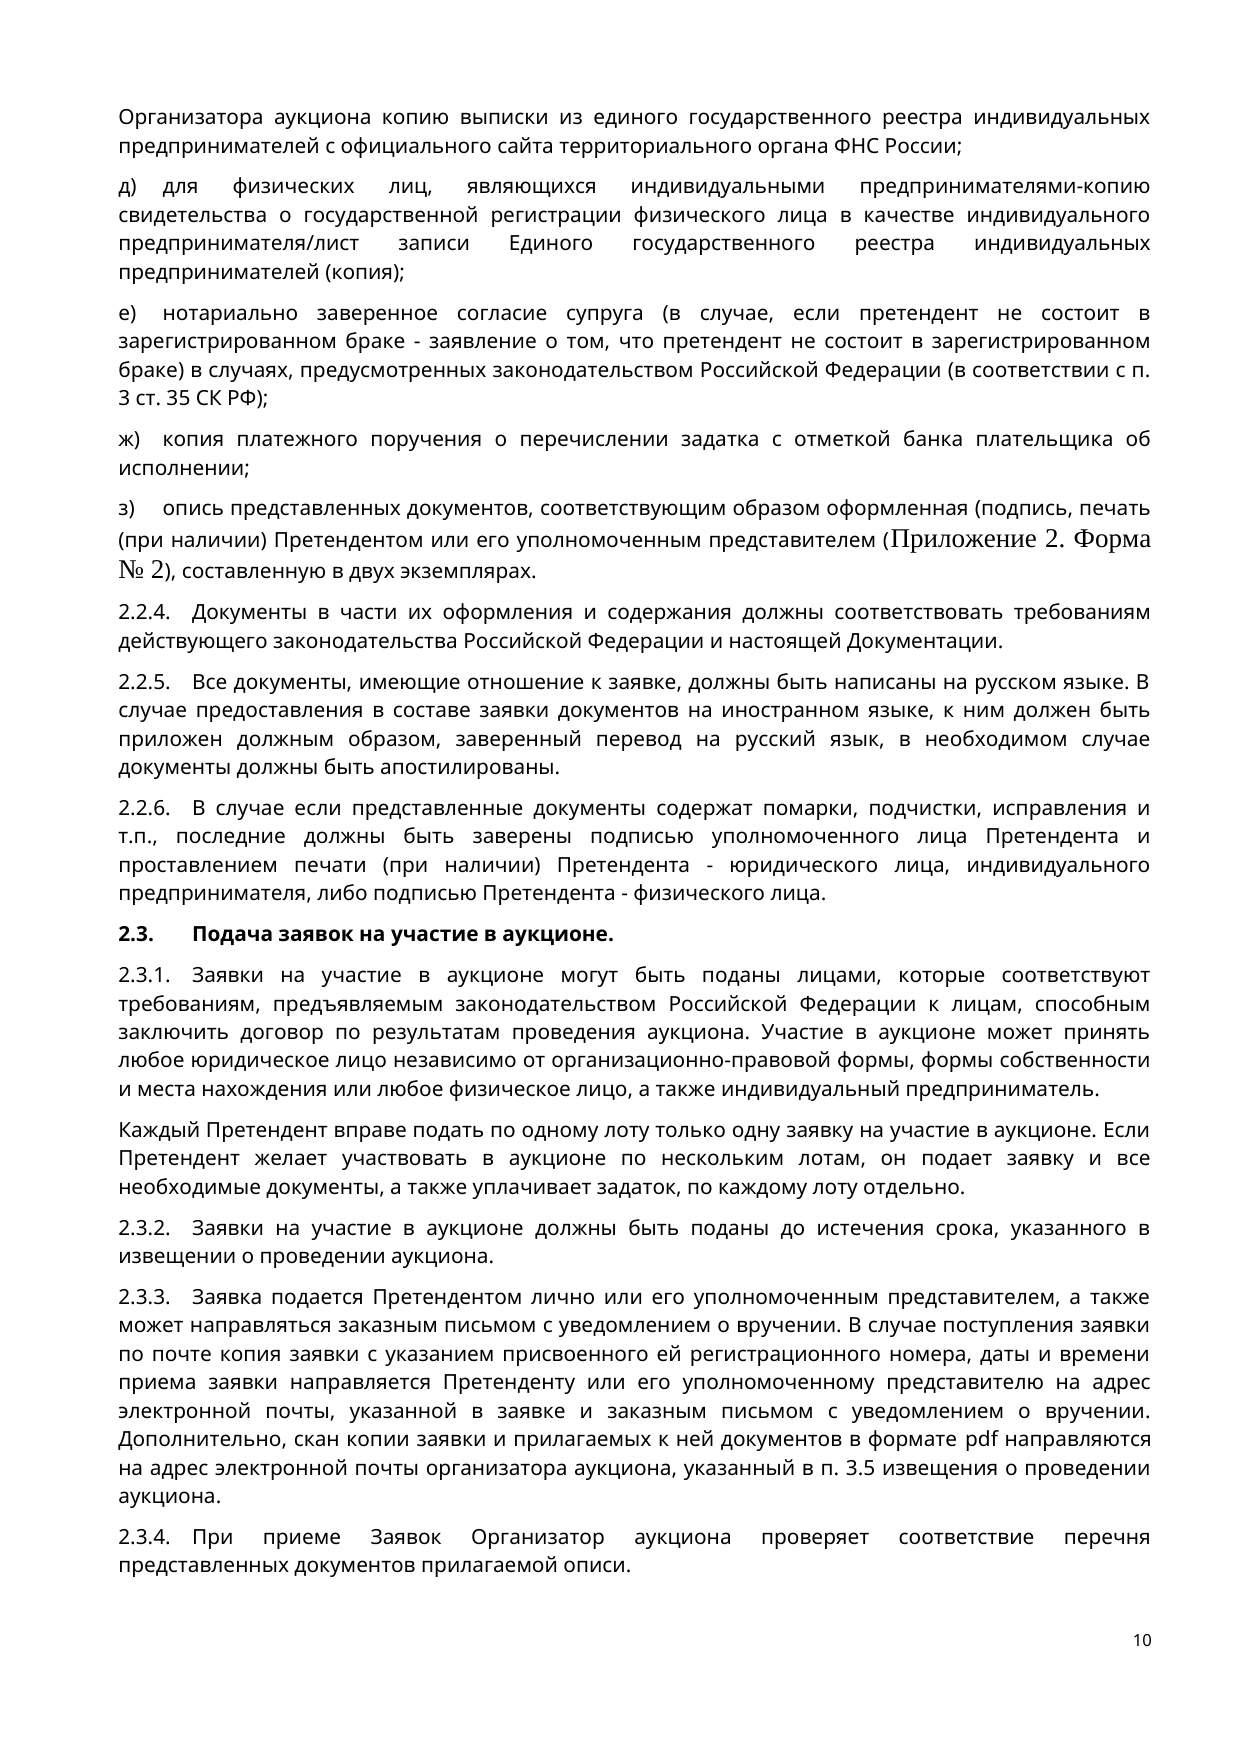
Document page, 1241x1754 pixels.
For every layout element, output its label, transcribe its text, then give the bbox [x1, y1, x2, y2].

list Заявка подается Претендентом лично или его уполномоченным представителем, а также может направляться заказным письмом с уведомлением о вручении. В случае поступления заявки по почте копия заявки с указанием присвоенного ей регистрационного номера, даты и времени приема заявки направляется Претенденту или его уполномоченному представителю на адрес электронной почты, указанной в заявке и заказным письмом с уведомлением о вручении. Дополнительно, скан копии заявки и прилагаемых к ней документов в формате pdf направляются на адрес электронной почты организатора аукциона, указанный в п. 3.5 извещения о проведении аукциона. [118, 1282, 1152, 1509]
list для физических лиц, являющихся индивидуальными предпринимателями-копию свидетельства о государственной регистрации физического лица в качестве индивидуального предпринимателя/лист записи Единого государственного реестра индивидуальных предпринимателей (копия); [118, 172, 1152, 285]
text Каждый Претендент вправе подать по одному лоту только одну заявку на участие в аукционе. Если Претендент желает участвовать в аукционе по нескольким лотам, он подает заявку и все необходимые документы, а также уплачивает задаток, по каждому лоту отдельно. [118, 1115, 1152, 1200]
list При приеме Заявок Организатор аукциона проверяет соответствие перечня представленных документов прилагаемой описи. [118, 1522, 1152, 1579]
list Заявки на участие в аукционе могут быть поданы лицами, которые соответствуют требованиям, предъявляемым законодательством Российской Федерации к лицам, способным заключить договор по результатам проведения аукциона. Участие в аукционе может принять любое юридическое лицо независимо от организационно-правовой формы, формы собственности и места нахождения или любое физическое лицо, а также индивидуальный предприниматель. [118, 960, 1152, 1102]
list В случае если представленные документы содержат помарки, подчистки, исправления и т.п., последние должны быть заверены подписью уполномоченного лица Претендента и проставлением печати (при наличии) Претендента - юридического лица, индивидуального предпринимателя, либо подписью Претендента - физического лица. [118, 793, 1152, 907]
list Все документы, имеющие отношение к заявке, должны быть написаны на русском языке. В случае предоставления в составе заявки документов на иностранном языке, к ним должен быть приложен должным образом, заверенный перевод на русский язык, в необходимом случае документы должны быть апостилированы. [118, 667, 1152, 781]
list нотариально заверенное согласие супруга (в случае, если претендент не состоит в зарегистрированном браке - заявление о том, что претендент не состоит в зарегистрированном браке) в случаях, предусмотренных законодательством Российской Федерации (в соответствии с п. 3 ст. 35 СК РФ); [118, 298, 1152, 412]
list Документы в части их оформления и содержания должны соответствовать требованиям действующего законодательства Российской Федерации и настоящей Документации. [118, 597, 1152, 654]
list копия платежного поручения о перечислении задатка с отметкой банка плательщика об исполнении; [118, 424, 1152, 481]
list Подача заявок на участие в аукционе. [118, 919, 1152, 948]
list Заявки на участие в аукционе должны быть поданы до истечения срока, указанного в извещении о проведении аукциона. [118, 1213, 1152, 1269]
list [118, 102, 1152, 159]
